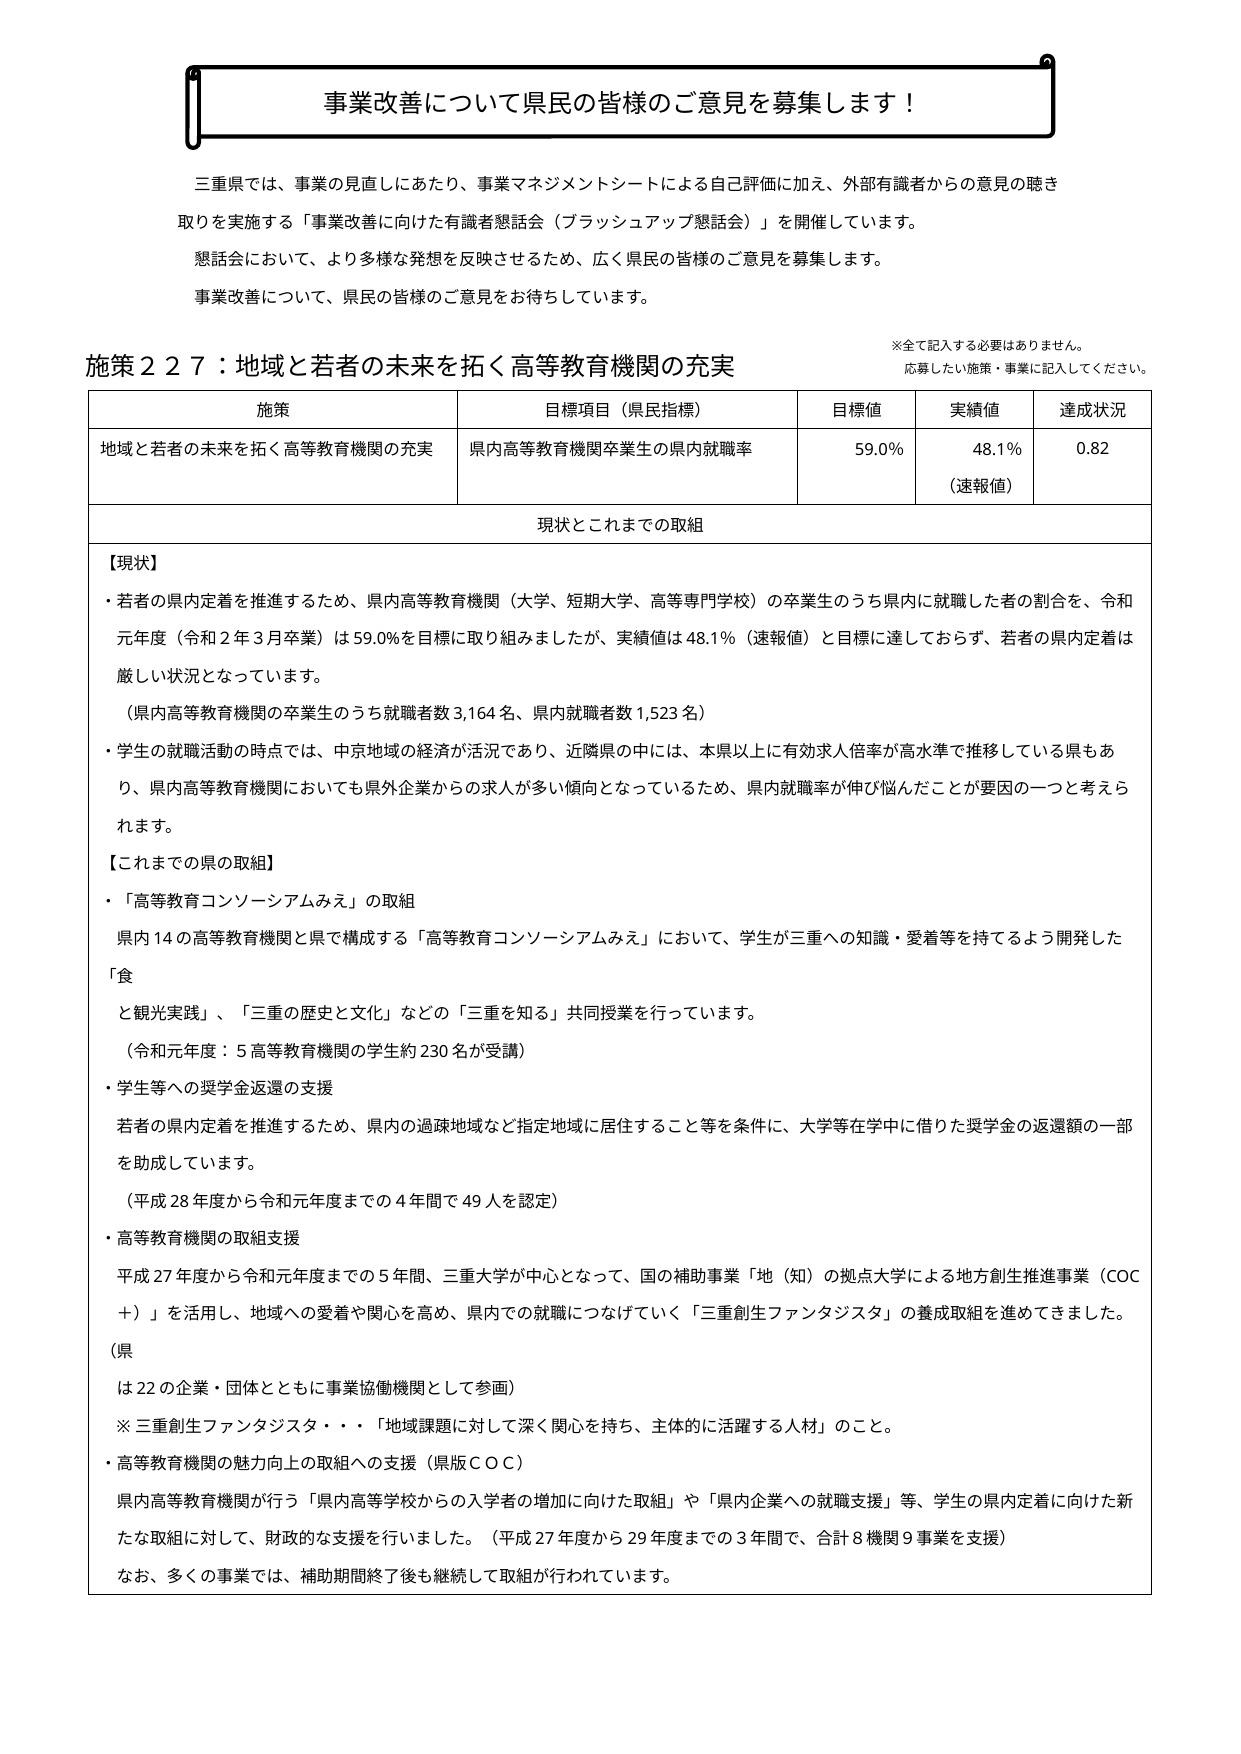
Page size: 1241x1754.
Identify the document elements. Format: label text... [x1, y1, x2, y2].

table_cell 48.1％ （速報値） [916, 429, 1033, 504]
table_cell 県内高等教育機関卒業生の県内就職率 [458, 429, 797, 504]
table_cell 地域と若者の未来を拓く高等教育機関の充実 [89, 429, 457, 504]
table_cell 現状とこれまでの取組 [89, 505, 1151, 543]
table_header 目標項目（県民指標） [458, 391, 797, 428]
table_cell 0.82 [1034, 429, 1151, 504]
table_header 達成状況 [1034, 391, 1151, 428]
table_cell 59.0％ [798, 429, 915, 504]
text 事業改善について、県民の皆様のご意見をお待ちしています。 [177, 277, 1063, 314]
table_header 実績値 [916, 391, 1033, 428]
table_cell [89, 544, 1151, 1594]
text 懇話会において、より多様な発想を反映させるため、広く県民の皆様のご意見を募集します。 [177, 239, 1063, 277]
text 三重県では、事業の見直しにあたり、事業マネジメントシートによる自己評価に加え、外部有識者からの意見の聴き取りを実施する「事業改善に向けた有識者懇話会（ブラッシュアップ懇話会）」を開催しています。 [177, 164, 1063, 239]
table_header 目標値 [798, 391, 915, 428]
table_header 施策 [89, 391, 457, 428]
